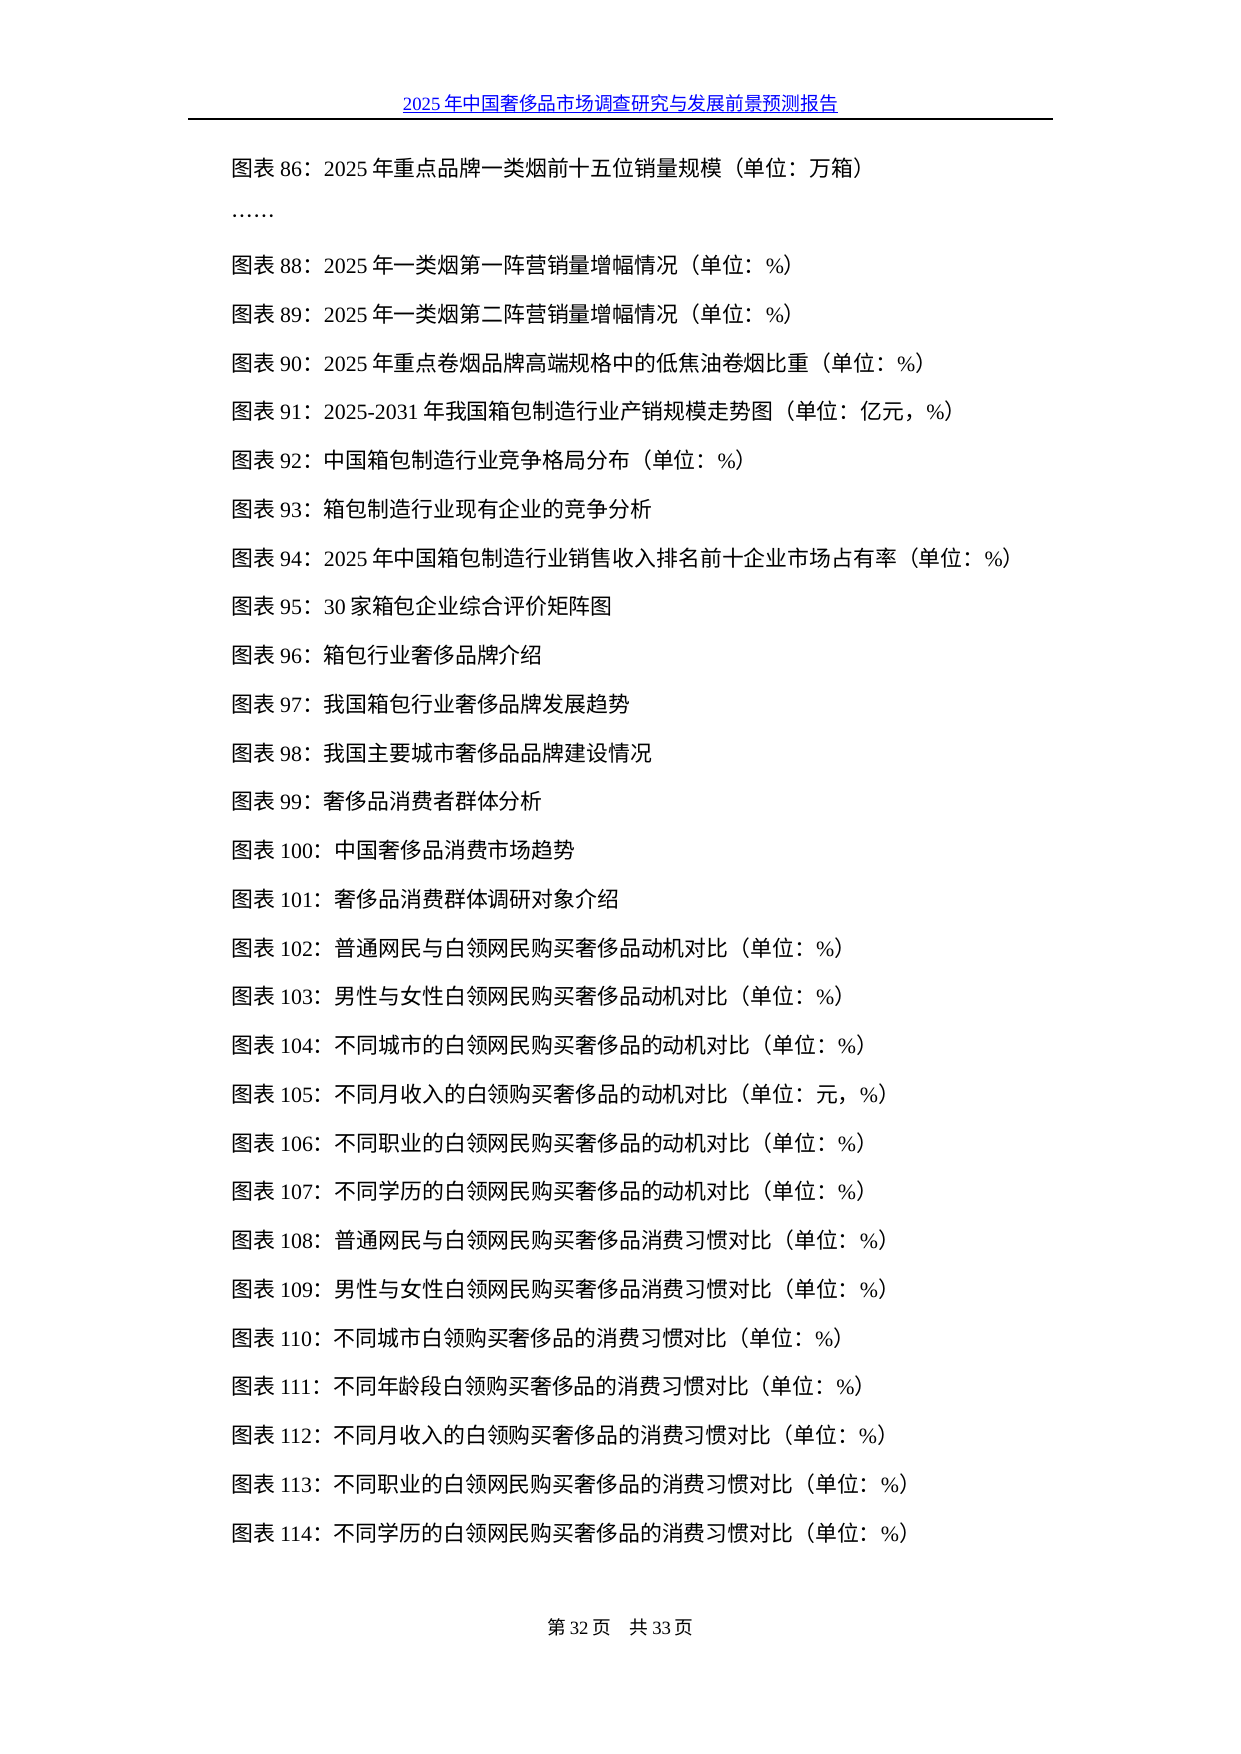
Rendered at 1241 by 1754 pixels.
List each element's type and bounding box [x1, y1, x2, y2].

text [187, 150, 1053, 1548]
